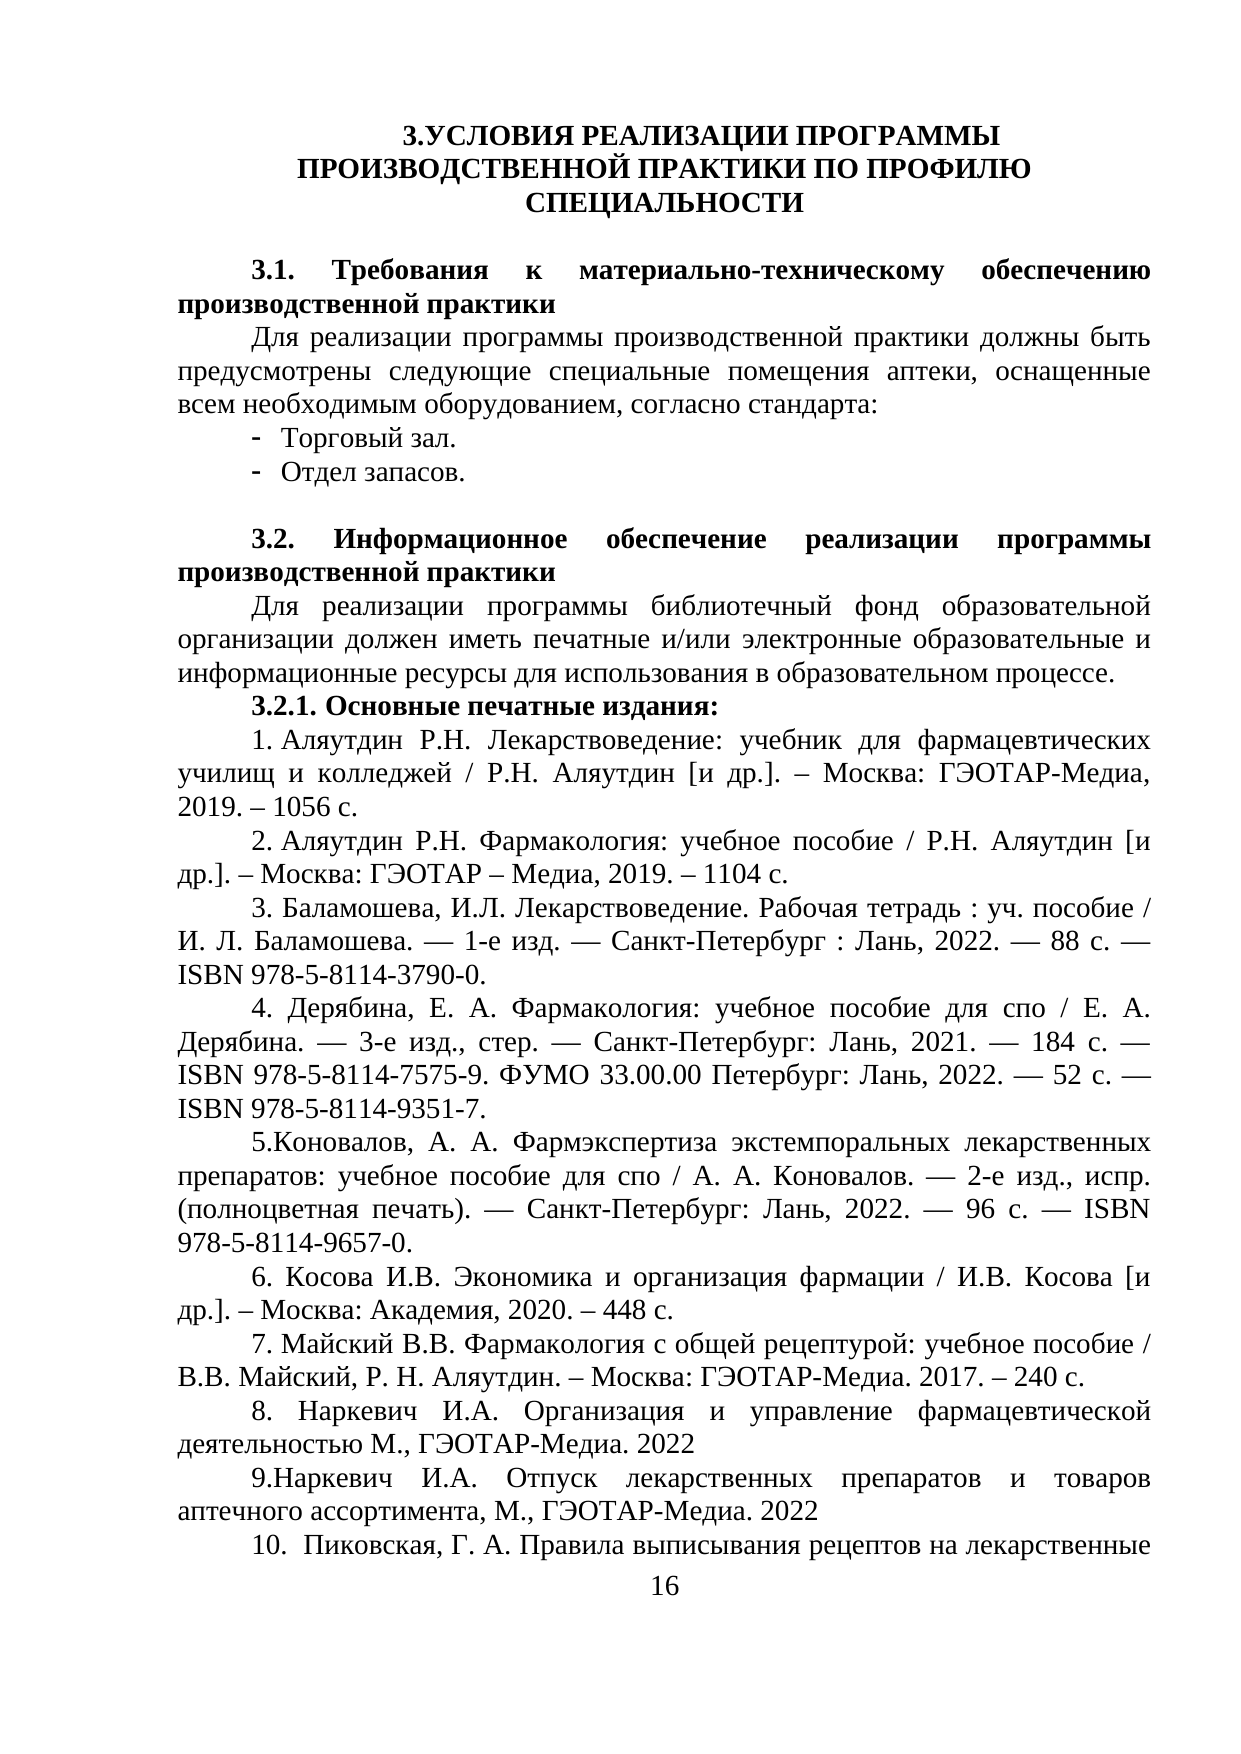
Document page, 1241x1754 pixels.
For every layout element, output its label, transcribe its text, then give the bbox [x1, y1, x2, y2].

text Для реализации программы производственной практики должны быть предусмотрены следующие специальные помещения аптеки, оснащенные всем необходимым оборудованием, согласно стандарта: [177, 319, 1152, 420]
list Отдел запасов. [177, 454, 1152, 487]
text 4. Дерябина, Е. А. Фармакология: учебное пособие для спо / Е. А. Дерябина. — 3-е изд., стер. — Санкт-Петербург: Лань, 2021. — 184 с. — ISBN 978-5-8114-7575-9. ФУМО 33.00.00 Петербург: Лань, 2022. — 52 с. — ISBN 978-5-8114-9351-7. [177, 990, 1152, 1124]
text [177, 1527, 1152, 1561]
text 1. Аляутдин Р.Н. Лекарствоведение: учебник для фармацевтических училищ и колледжей / Р.Н. Аляутдин [и др.]. – Москва: ГЭОТАР-Медиа, 2019. – 1056 с. [177, 722, 1152, 823]
text 5.Коновалов, А. А. Фармэкспертиза экстемпоральных лекарственных препаратов: учебное пособие для спо / А. А. Коновалов. — 2-е изд., испр. (полноцветная печать). — Санкт-Петербург: Лань, 2022. — 96 с. — ISBN 978-5-8114-9657-0. [177, 1124, 1152, 1259]
text 3.1. Требования к материально-техническому обеспечению производственной практики [177, 252, 1152, 319]
text 3.2. Информационное обеспечение реализации программы производственной практики [177, 521, 1152, 588]
text 3.УСЛОВИЯ РЕАЛИЗАЦИИ ПРОГРАММЫ ПРОИЗВОДСТВЕННОЙ ПРАКТИКИ ПО ПРОФИЛЮ СПЕЦИАЛЬНОСТИ [177, 118, 1152, 219]
text 2. Аляутдин Р.Н. Фармакология: учебное пособие / Р.Н. Аляутдин [и др.]. – Москва: ГЭОТАР – Медиа, 2019. – 1104 с. [177, 823, 1152, 890]
text 9.Наркевич И.А. Отпуск лекарственных препаратов и товаров аптечного ассортимента, М., ГЭОТАР-Медиа. 2022 [177, 1460, 1152, 1527]
list Торговый зал. [177, 420, 1152, 454]
text 8. Наркевич И.А. Организация и управление фармацевтической деятельностью М., ГЭОТАР-Медиа. 2022 [177, 1393, 1152, 1460]
text 3. Баламошева, И.Л. Лекарствоведение. Рабочая тетрадь : уч. пособие / И. Л. Баламошева. — 1-е изд. — Санкт-Петербург : Лань, 2022. — 88 с. — ISBN 978-5-8114-3790-0. [177, 890, 1152, 990]
text 6. Косова И.В. Экономика и организация фармации / И.В. Косова [и др.]. – Москва: Академия, 2020. – 448 с. [177, 1259, 1152, 1326]
text 7. Майский В.В. Фармакология с общей рецептурой: учебное пособие / В.В. Майский, Р. Н. Аляутдин. – Москва: ГЭОТАР-Медиа. 2017. – 240 с. [177, 1326, 1152, 1393]
text 3.2.1. Основные печатные издания: [177, 688, 1152, 722]
text Для реализации программы библиотечный фонд образовательной организации должен иметь печатные и/или электронные образовательные и информационные ресурсы для использования в образовательном процессе. [177, 588, 1152, 688]
